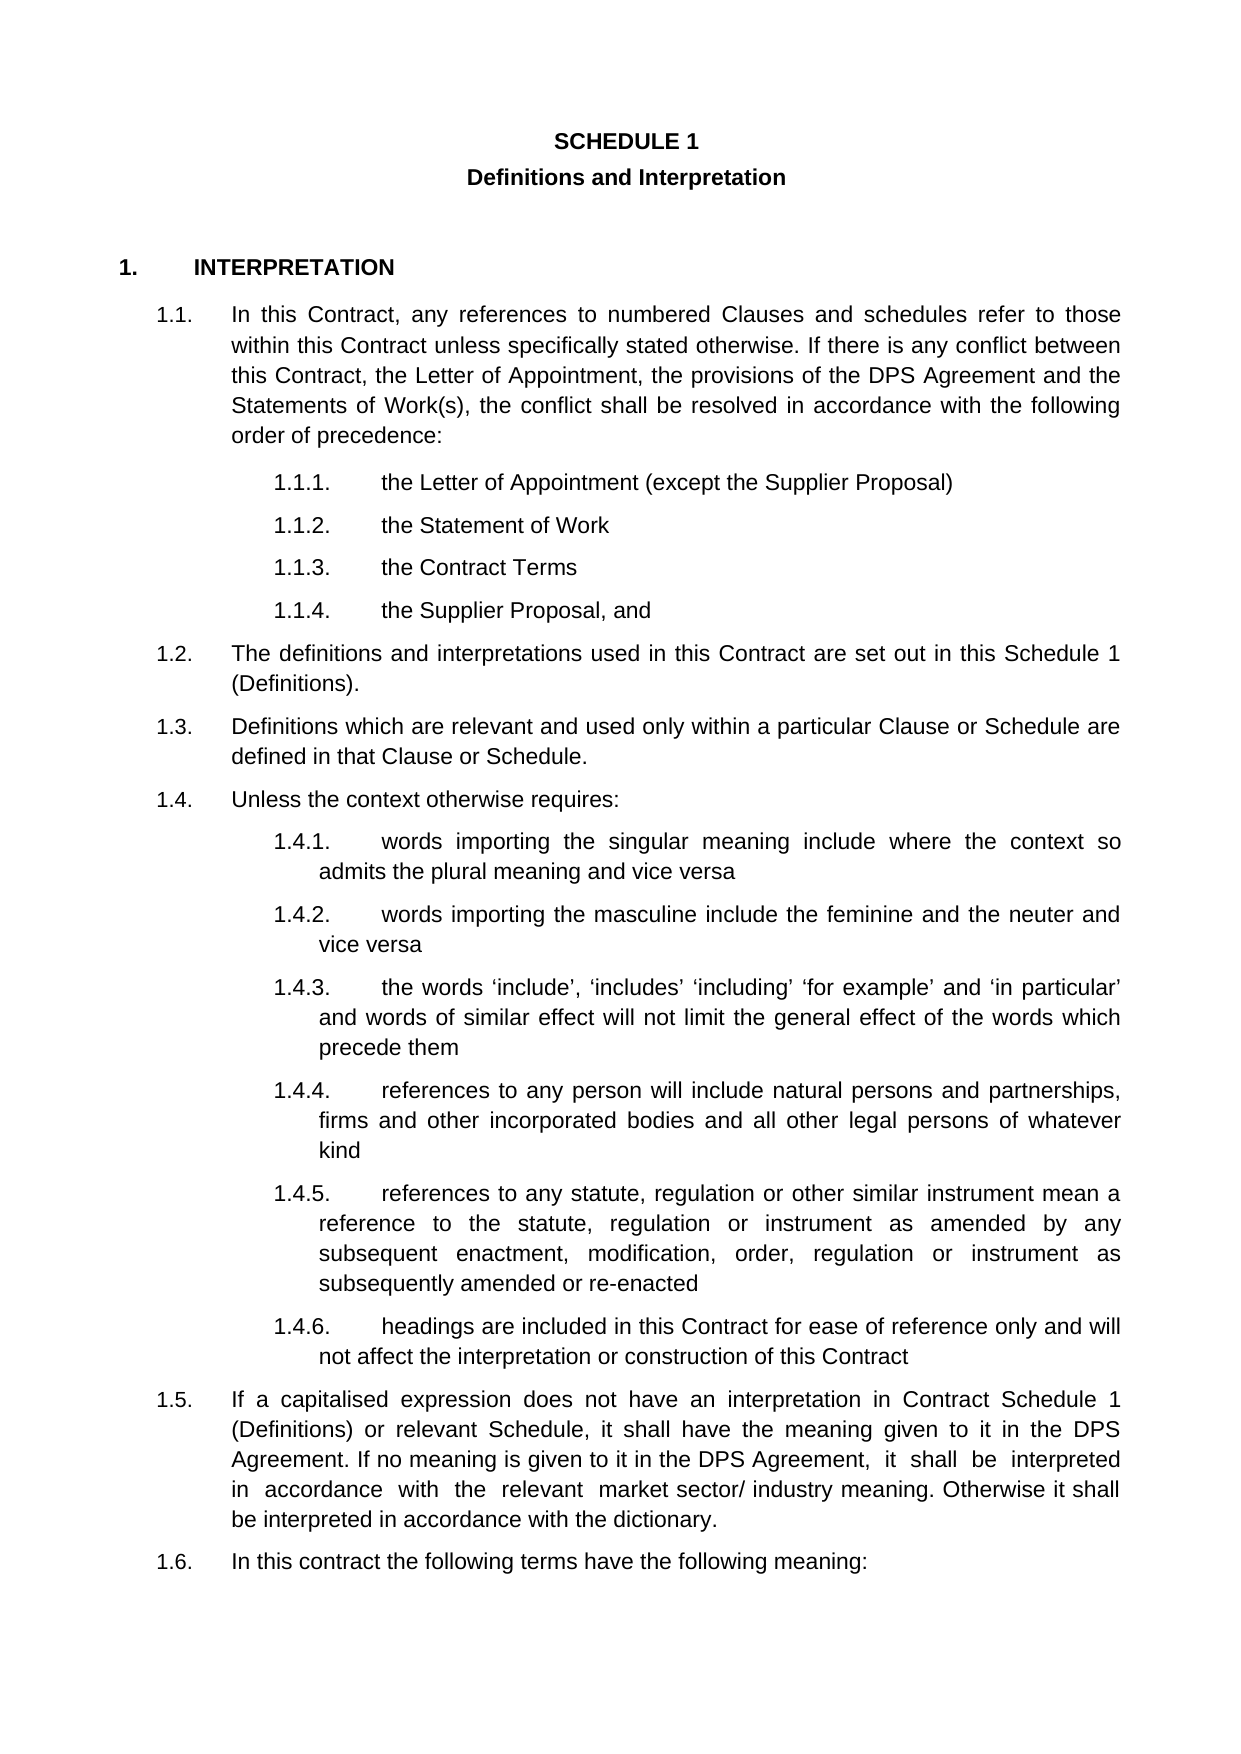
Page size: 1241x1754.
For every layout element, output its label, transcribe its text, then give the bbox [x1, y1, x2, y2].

list INTERPRETATION [119, 254, 1122, 281]
list the Supplier Proposal, and [273, 597, 1134, 624]
list Unless the context otherwise requires: [156, 786, 1134, 812]
subtitle Definitions and Interpretation [119, 164, 1134, 190]
list words importing the masculine include the feminine and the neuter and vice versa [273, 901, 1122, 957]
list headings are included in this Contract for ease of reference only and will not affect the interpretation or construction of this Contract [273, 1313, 1122, 1369]
list references to any person will include natural persons and partnerships, firms and other incorporated bodies and all other legal persons of whatever kind [273, 1077, 1122, 1163]
list the Contract Terms [273, 554, 1134, 581]
list the Statement of Work [273, 512, 1134, 538]
list words importing the singular meaning include where the context so admits the plural meaning and vice versa [273, 828, 1122, 884]
list In this Contract, any references to numbered Clauses and schedules refer to those within this Contract unless specifically stated otherwise. If there is any conflict between this Contract, the Letter of Appointment, the provisions of the DPS Agreement and the Statements of Work(s), the conflict shall be resolved in accordance with the following order of precedence: [156, 301, 1122, 449]
list references to any statute, regulation or other similar instrument mean a reference to the statute, regulation or instrument as amended by any subsequent enactment, modification, order, regulation or instrument as subsequently amended or re-enacted [273, 1179, 1122, 1296]
subtitle SCHEDULE 1 [119, 128, 1134, 155]
list the Letter of Appointment (except the Supplier Proposal) [273, 469, 1134, 495]
list the words ‘include’, ‘includes’ ‘including’ ‘for example’ and ‘in particular’ and words of similar effect will not limit the general effect of the words which precede them [273, 974, 1122, 1061]
list In this contract the following terms have the following meaning: [156, 1548, 1122, 1574]
list If a capitalised expression does not have an interpretation in Contract Schedule 1 (Definitions) or relevant Schedule, it shall have the meaning given to it in the DPS Agreement. If no meaning is given to it in the DPS Agreement, it shall be interpreted in accordance with the relevant market sector/ industry meaning. Otherwise it shall be interpreted in accordance with the dictionary. [156, 1386, 1122, 1532]
list Definitions which are relevant and used only within a particular Clause or Schedule are defined in that Clause or Schedule. [156, 713, 1122, 769]
list The definitions and interpretations used in this Contract are set out in this Schedule 1 (Definitions). [156, 640, 1122, 696]
